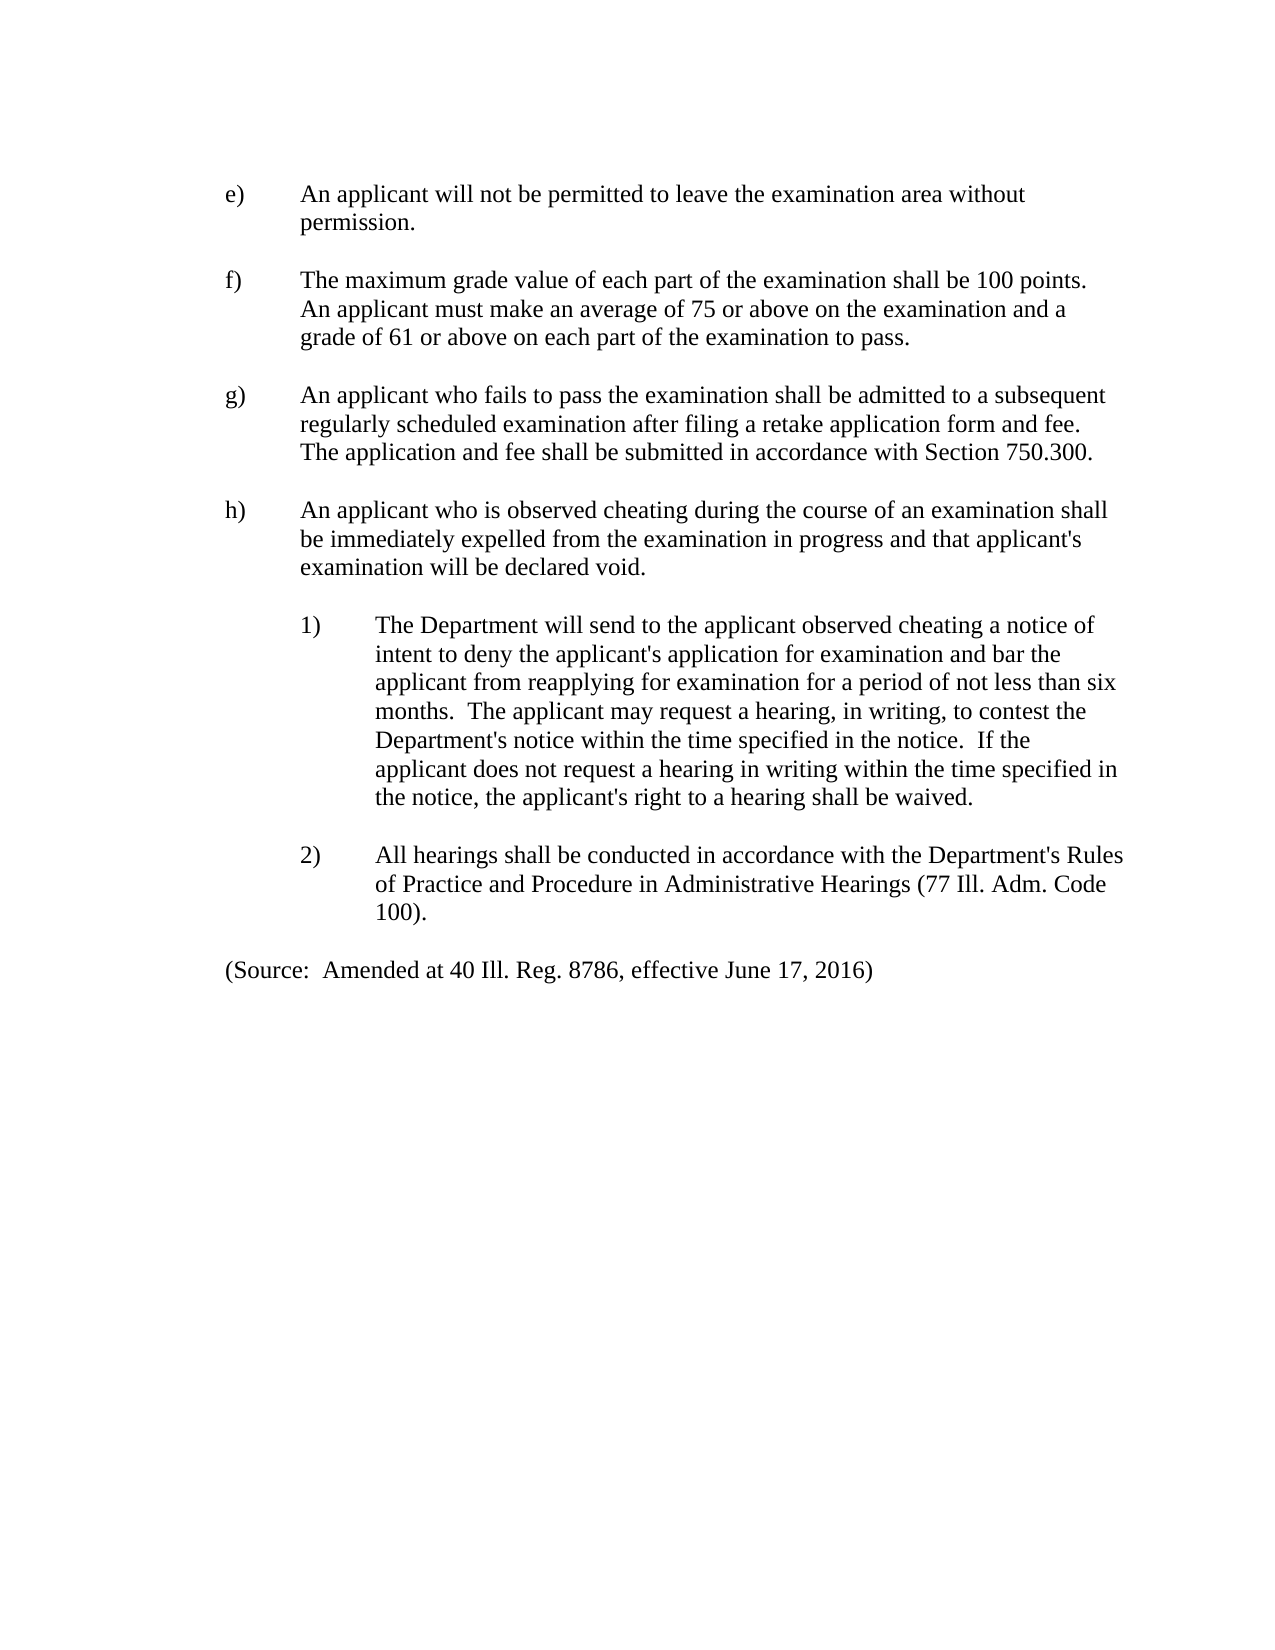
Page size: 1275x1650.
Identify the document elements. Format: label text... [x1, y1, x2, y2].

text (Source: Amended at 40 Ill. Reg. 8786, effective June 17, 2016) [150, 955, 1125, 984]
text 1) The Department will send to the applicant observed cheating a notice of intent to deny the applicant's application for examination and bar the applicant from reapplying for examination for a period of not less than six months. The applicant may request a hearing, in writing, to contest the Department's notice within the time specified in the notice. If the applicant does not request a hearing in writing within the time specified in the notice, the applicant's right to a hearing shall be waived. [300, 610, 1125, 811]
text e) An applicant will not be permitted to leave the examination area without permission. [225, 179, 1125, 236]
text f) The maximum grade value of each part of the examination shall be 100 points. An applicant must make an average of 75 or above on the examination and a grade of 61 or above on each part of the examination to pass. [225, 265, 1125, 351]
text h) An applicant who is observed cheating during the course of an examination shall be immediately expelled from the examination in progress and that applicant's examination will be declared void. [225, 495, 1125, 581]
text 2) All hearings shall be conducted in accordance with the Department's Rules of Practice and Procedure in Administrative Hearings (77 Ill. Adm. Code 100). [300, 840, 1125, 926]
text g) An applicant who fails to pass the examination shall be admitted to a subsequent regularly scheduled examination after filing a retake application form and fee. The application and fee shall be submitted in accordance with Section 750.300. [225, 380, 1125, 466]
